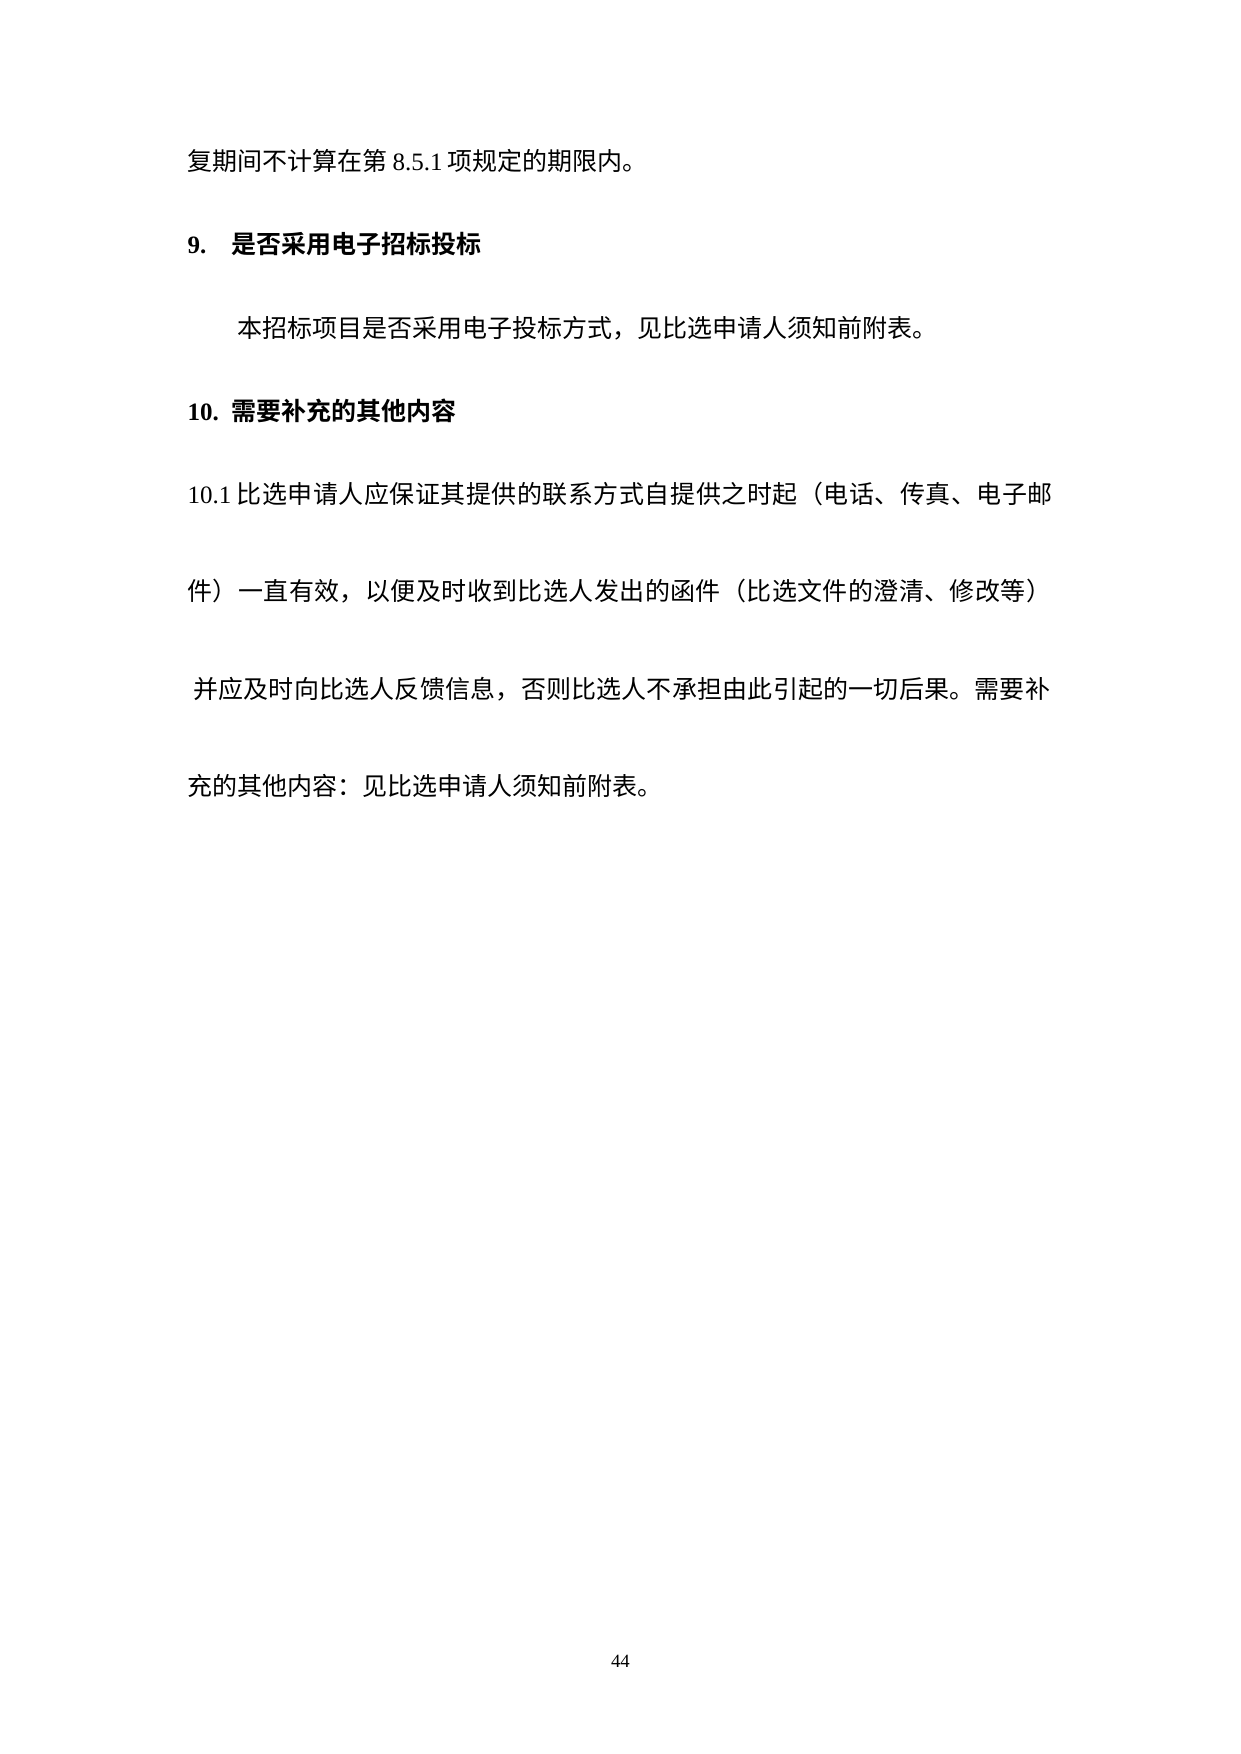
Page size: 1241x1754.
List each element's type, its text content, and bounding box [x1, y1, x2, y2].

subtitle 是否采用电子招标投标 [187, 211, 1053, 276]
subtitle 需要补充的其他内容 [187, 377, 1053, 442]
text 本招标项目是否采用电子投标方式，见比选申请人须知前附表。 [187, 294, 1053, 359]
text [187, 127, 1053, 192]
text 10.1比选申请人应保证其提供的联系方式自提供之时起（电话、传真、电子邮件）一直有效，以便及时收到比选人发出的函件（比选文件的澄清、修改等）， 并应及时向比选人反馈信息，否则比选人不承担由此引起的一切后果。需要补充的其他内容：见比选申请人须知前附表。 [187, 460, 1053, 817]
